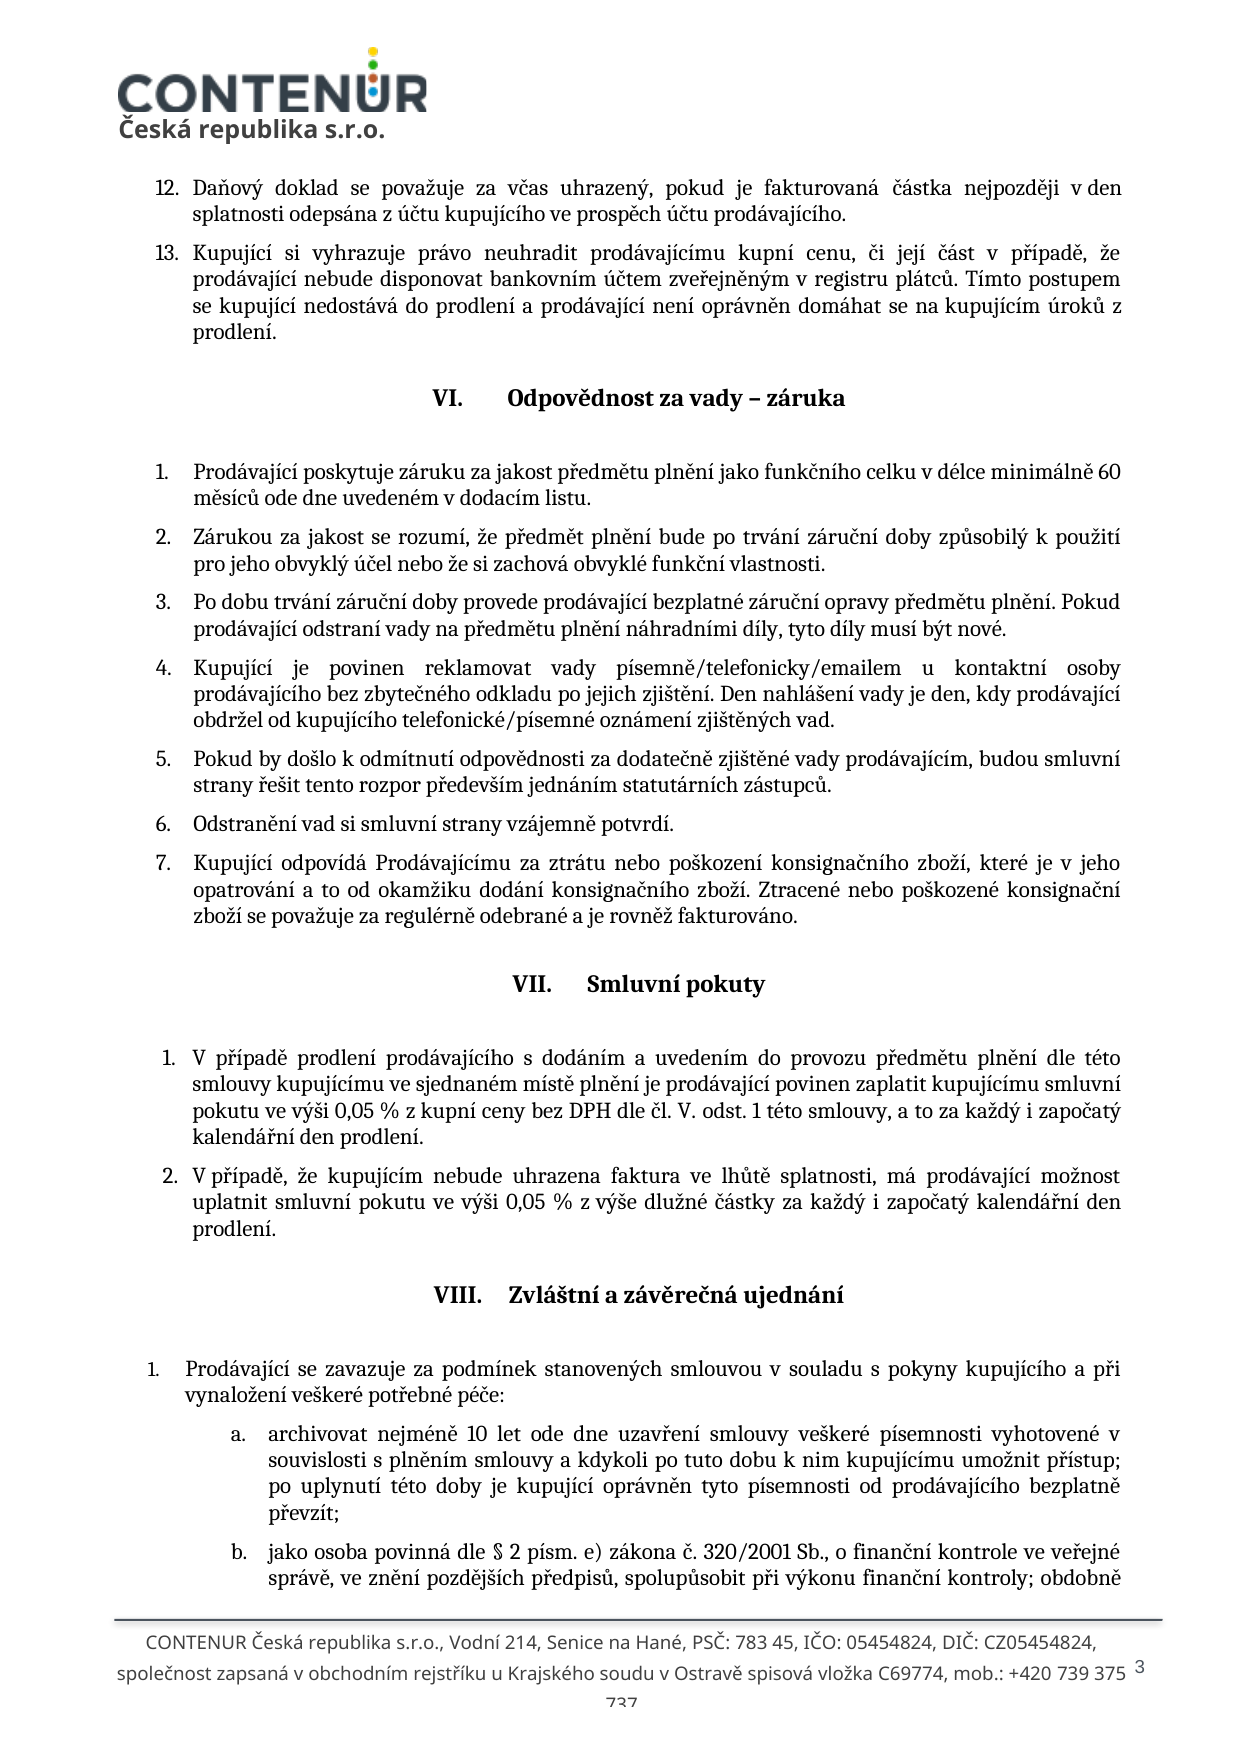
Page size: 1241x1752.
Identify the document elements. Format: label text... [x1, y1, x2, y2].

list archivovat nejméně 10 let ode dne uzavření smlouvy veškeré písemnosti vyhotovené v souvislosti s plněním smlouvy a kdykoli po tuto dobu k nim kupujícímu umožnit přístup; po uplynutí této doby je kupující oprávněn tyto písemnosti od prodávajícího bezplatně převzít; [231, 1421, 1122, 1526]
list Kupující odpovídá Prodávajícímu za ztrátu nebo poškození konsignačního zboží, které je v jeho opatrování a to od okamžiku dodání konsignačního zboží. Ztracené nebo poškozené konsignační zboží se považuje za regulérně odebrané a je rovněž fakturováno. [156, 850, 1122, 929]
list Smluvní pokuty [156, 970, 1122, 999]
list Prodávající se zavazuje za podmínek stanovených smlouvou v souladu s pokyny kupujícího a při vynaložení veškeré potřebné péče: [148, 1355, 1122, 1408]
list Kupující si vyhrazuje právo neuhradit prodávajícímu kupní cenu, či její část v případě, že prodávající nebude disponovat bankovním účtem zveřejněným v registru plátců. Tímto postupem se kupující nedostává do prodlení a prodávající není oprávněn domáhat se na kupujícím úroků z prodlení. [155, 240, 1122, 345]
list V případě, že kupujícím nebude uhrazena faktura ve lhůtě splatnosti, má prodávající možnost uplatnit smluvní pokutu ve výši 0,05 % z výše dlužné částky za každý i započatý kalendářní den prodlení. [162, 1163, 1122, 1242]
list Prodávající poskytuje záruku za jakost předmětu plnění jako funkčního celku v délce minimálně 60 měsíců ode dne uvedeném v dodacím listu. [156, 459, 1122, 511]
list Zárukou za jakost se rozumí, že předmět plnění bude po trvání záruční doby způsobilý k použití pro jeho obvyklý účel nebo že si zachová obvyklé funkční vlastnosti. [156, 524, 1122, 577]
list Odpovědnost za vady – záruka [156, 384, 1122, 413]
list Pokud by došlo k odmítnutí odpovědnosti za dodatečně zjištěné vady prodávajícím, budou smluvní strany řešit tento rozpor především jednáním statutárních zástupců. [156, 746, 1122, 799]
list Kupující je povinen reklamovat vady písemně/telefonicky/emailem u kontaktní osoby prodávajícího bez zbytečného odkladu po jejich zjištění. Den nahlášení vady je den, kdy prodávající obdržel od kupujícího telefonické/písemné oznámení zjištěných vad. [156, 654, 1122, 733]
list V případě prodlení prodávajícího s dodáním a uvedením do provozu předmětu plnění dle této smlouvy kupujícímu ve sjednaném místě plnění je prodávající povinen zaplatit kupujícímu smluvní pokutu ve výši 0,05 % z kupní ceny bez DPH dle čl. V. odst. 1 této smlouvy, a to za každý i započatý kalendářní den prodlení. [162, 1045, 1122, 1150]
list Daňový doklad se považuje za včas uhrazený, pokud je fakturovaná částka nejpozději v den splatnosti odepsána z účtu kupujícího ve prospěch účtu prodávajícího. [155, 175, 1122, 227]
list Zvláštní a závěrečná ujednání [156, 1281, 1122, 1309]
list Po dobu trvání záruční doby provede prodávající bezplatné záruční opravy předmětu plnění. Pokud prodávající odstraní vady na předmětu plnění náhradními díly, tyto díly musí být nové. [156, 589, 1122, 642]
list Odstranění vad si smluvní strany vzájemně potvrdí. [156, 811, 1122, 837]
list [231, 1538, 1122, 1591]
